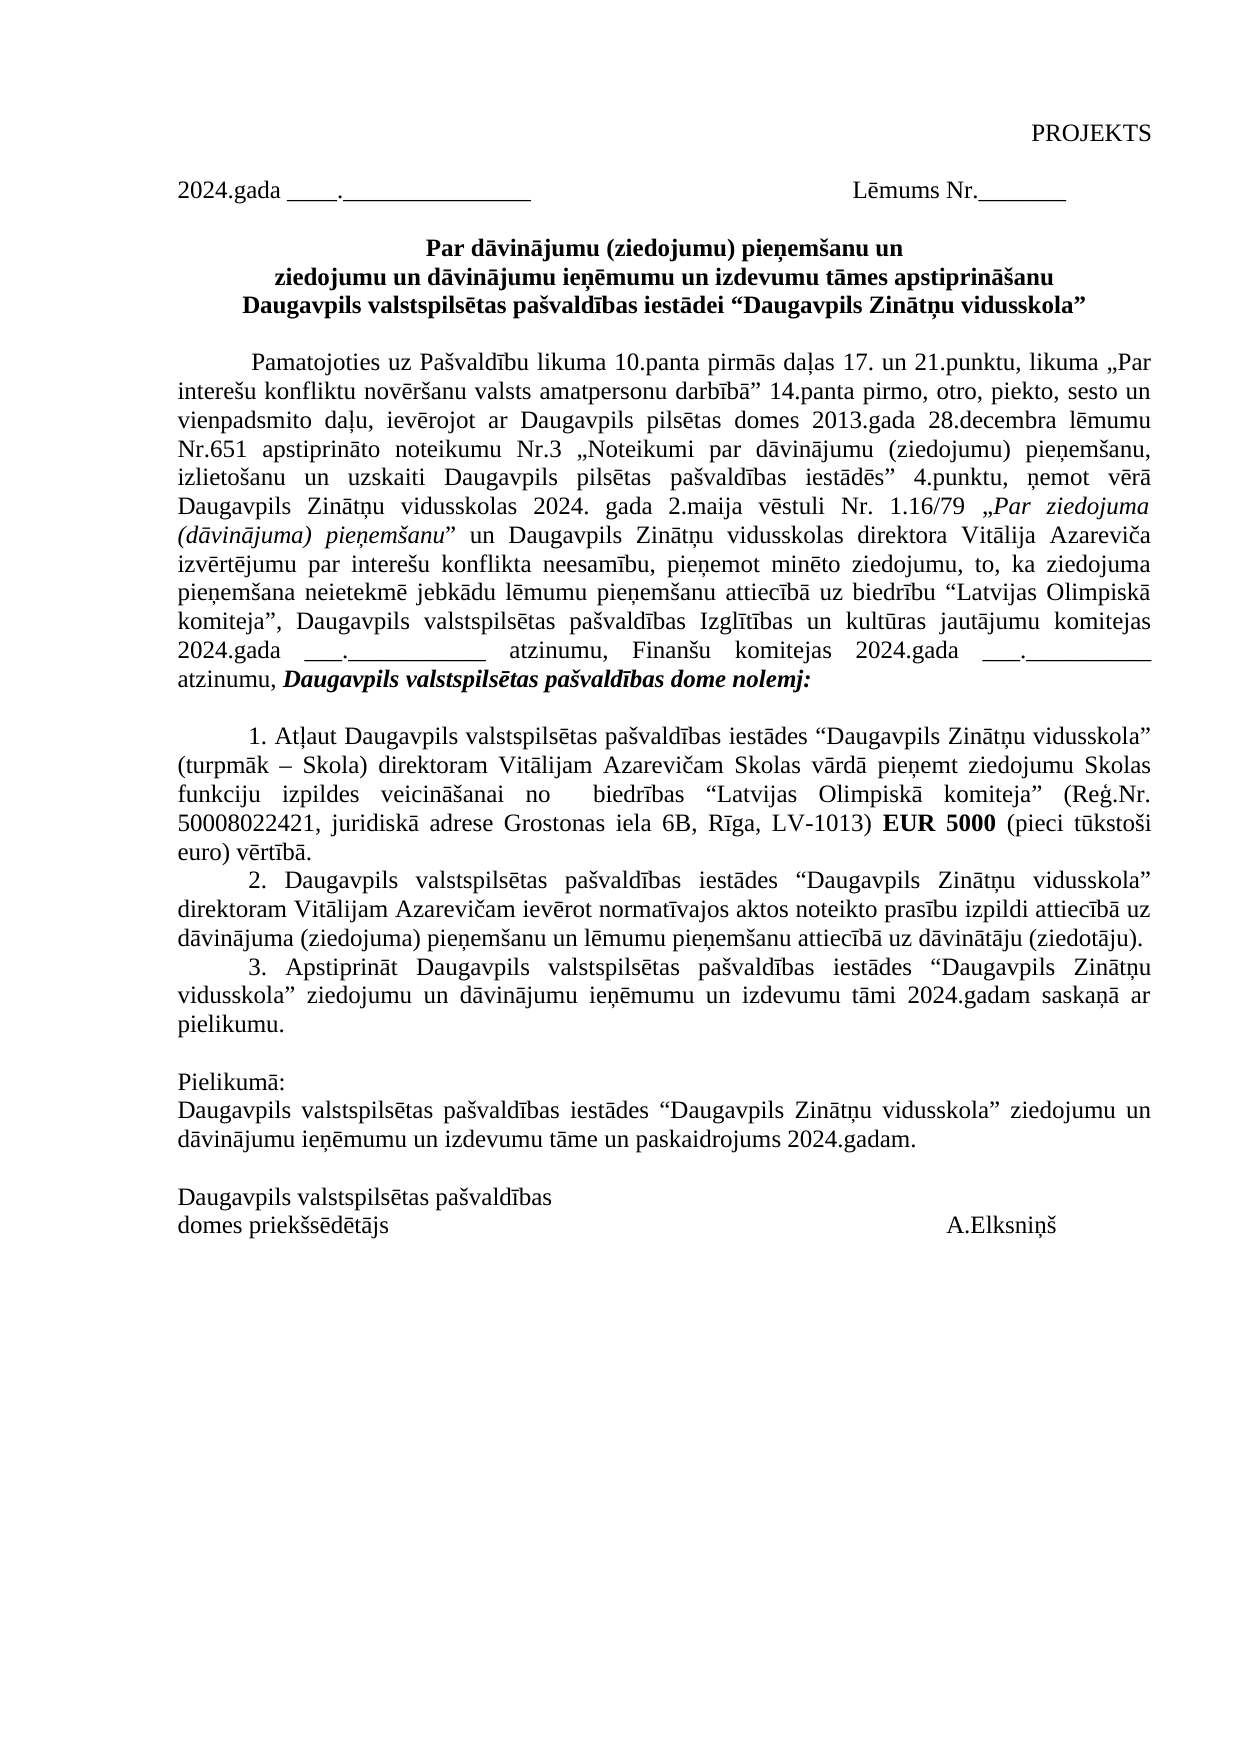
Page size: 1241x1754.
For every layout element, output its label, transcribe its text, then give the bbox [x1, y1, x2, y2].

text Daugavpils valstspilsētas pašvaldības iestādes “Daugavpils Zinātņu vidusskola” ziedojumu un dāvinājumu ieņēmumu un izdevumu tāme un paskaidrojums 2024.gadam. [177, 1096, 1152, 1153]
text ziedojumu un dāvinājumu ieņēmumu un izdevumu tāmes apstiprināšanu [177, 262, 1152, 291]
text Par dāvinājumu (ziedojumu) pieņemšanu un [177, 233, 1152, 262]
list 2. Daugavpils valstspilsētas pašvaldības iestādes “Daugavpils Zinātņu vidusskola” direktoram Vitālijam Azarevičam ievērot normatīvajos aktos noteikto prasību izpildi attiecībā uz dāvinājuma (ziedojuma) pieņemšanu un lēmumu pieņemšanu attiecībā uz dāvinātāju (ziedotāju). [177, 866, 1152, 952]
text domes priekšsēdētājs A.Elksniņš [177, 1211, 1152, 1239]
text Daugavpils valstspilsētas pašvaldības iestādei “Daugavpils Zinātņu vidusskola” [177, 291, 1152, 319]
list 1. Atļaut Daugavpils valstspilsētas pašvaldības iestādes “Daugavpils Zinātņu vidusskola” (turpmāk – Skola) direktoram Vitālijam Azarevičam Skolas vārdā pieņemt ziedojumu Skolas funkciju izpildes veicināšanai no biedrības “Latvijas Olimpiskā komiteja” (Reģ.Nr. 50008022421, juridiskā adrese Grostonas iela 6B, Rīga, LV-1013) EUR 5000 (pieci tūkstoši euro) vērtībā. [177, 721, 1152, 866]
text PROJEKTS [177, 118, 1152, 147]
text 3. Apstiprināt Daugavpils valstspilsētas pašvaldības iestādes “Daugavpils Zinātņu vidusskola” ziedojumu un dāvinājumu ieņēmumu un izdevumu tāmi 2024.gadam saskaņā ar pielikumu. [177, 952, 1152, 1038]
text Daugavpils valstspilsētas pašvaldības [177, 1182, 1152, 1211]
text Pielikumā: [177, 1067, 1152, 1096]
text 2024.gada ____._______________ Lēmums Nr._______ [177, 176, 1152, 204]
text Pamatojoties uz Pašvaldību likuma 10.panta pirmās daļas 17. un 21.punktu, likuma „Par interešu konfliktu novēršanu valsts amatpersonu darbībā” 14.panta pirmo, otro, piekto, sesto un vienpadsmito daļu, ievērojot ar Daugavpils pilsētas domes 2013.gada 28.decembra lēmumu Nr.651 apstiprināto noteikumu Nr.3 „Noteikumi par dāvinājumu (ziedojumu) pieņemšanu, izlietošanu un uzskaiti Daugavpils pilsētas pašvaldības iestādēs” 4.punktu, ņemot vērā Daugavpils Zinātņu vidusskolas 2024. gada 2.maija vēstuli Nr. 1.16/79 „Par ziedojuma (dāvinājuma) pieņemšanu” un Daugavpils Zinātņu vidusskolas direktora Vitālija Azareviča izvērtējumu par interešu konflikta neesamību, pieņemot minēto ziedojumu, to, ka ziedojuma pieņemšana neietekmē jebkādu lēmumu pieņemšanu attiecībā uz biedrību “Latvijas Olimpiskā komiteja”, Daugavpils valstspilsētas pašvaldības Izglītības un kultūras jautājumu komitejas 2024.gada ___.___________ atzinumu, Finanšu komitejas 2024.gada ___.__________ atzinumu, Daugavpils valstspilsētas pašvaldības dome nolemj: [177, 347, 1152, 692]
